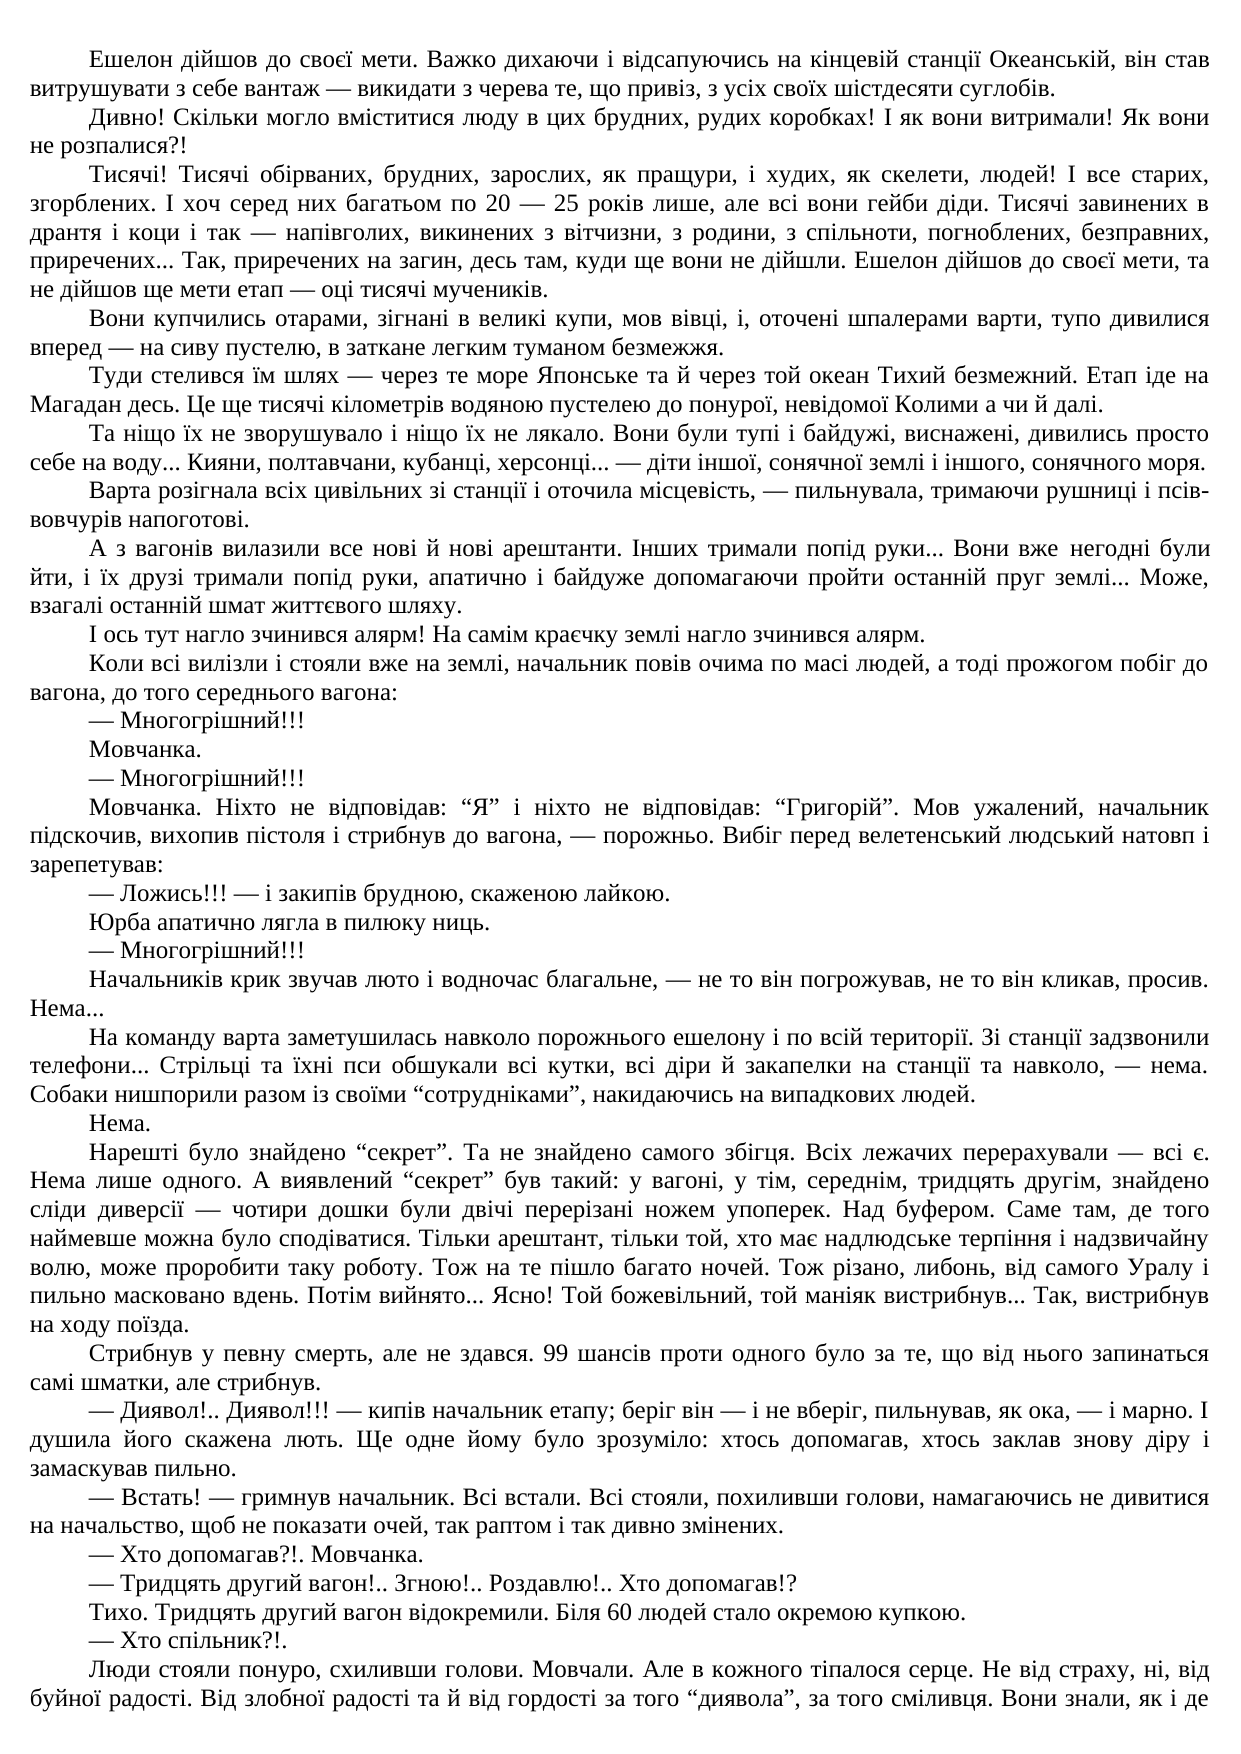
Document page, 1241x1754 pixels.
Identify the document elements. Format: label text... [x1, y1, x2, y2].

text І ось тут нагло зчинився алярм! На самім краєчку землі нагло зчинився алярм. [29, 619, 1211, 648]
text Дивно! Скільки могло вміститися люду в цих брудних, рудих коробках! І як вони витримали! Як вони не розпалися?! [29, 102, 1211, 159]
text Та ніщо їх не зворушувало і ніщо їх не лякало. Вони були тупі і байдужі, виснажені, дивились просто себе на воду... Кияни, полтавчани, кубанці, херсонці... — діти іншої, сонячної землі і іншого, сонячного моря. [29, 418, 1211, 476]
text Варта розігнала всіх цивільних зі станції і оточила місцевість, — пильнувала, тримаючи рушниці і псів-вовчурів напоготові. [29, 476, 1211, 533]
text — Тридцять другий вагон!.. Згною!.. Роздавлю!.. Хто допомагав!? [29, 1568, 1211, 1597]
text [29, 1654, 1211, 1712]
text — Многогрішний!!! [29, 706, 1211, 734]
text Тихо. Тридцять другий вагон відокремили. Біля 60 людей стало окремою купкою. [29, 1597, 1211, 1626]
text Вони купчились отарами, зігнані в великі купи, мов вівці, і, оточені шпалерами варти, тупо дивилися вперед — на сиву пустелю, в заткане легким туманом безмежжя. [29, 303, 1211, 361]
text Мовчанка. [29, 734, 1211, 763]
text Начальників крик звучав люто і водночас благальне, — не то він погрожував, не то він кликав, просив. Нема... [29, 964, 1211, 1022]
text — Хто спільник?!. [29, 1626, 1211, 1654]
text — Диявол!.. Диявол!!! — кипів начальник етапу; беріг він — і не вберіг, пильнував, як ока, — і марно. І душила його скажена лють. Ще одне йому було зрозуміло: хтось допомагав, хтось заклав знову діру і замаскував пильно. [29, 1396, 1211, 1482]
text Мовчанка. Ніхто не відповідав: “Я” і ніхто не відповідав: “Григорій”. Мов ужалений, начальник підскочив, вихопив пістоля і стрибнув до вагона, — порожньо. Вибіг перед велетенський людський натовп і зарепетував: [29, 792, 1211, 878]
text Стрибнув у певну смерть, але не здався. 99 шансів проти одного було за те, що від нього запинаться самі шматки, але стрибнув. [29, 1338, 1211, 1396]
text Тисячі! Тисячі обірваних, брудних, зарослих, як пращури, і худих, як скелети, людей! І все старих, згорблених. І хоч серед них багатьом по 20 — 25 років лише, але всі вони гейби діди. Тисячі завинених в дрантя і коци і так — напівголих, викинених з вітчизни, з родини, з спільноти, погноблених, безправних, приречених... Так, приречених на загин, десь там, куди ще вони не дійшли. Ешелон дійшов до своєї мети, та не дійшов ще мети етап — оці тисячі мучеників. [29, 159, 1211, 303]
text На команду варта заметушилась навколо порожнього ешелону і по всій території. Зі станції задзвонили телефони... Стрільці та їхні пси обшукали всі кутки, всі діри й закапелки на станції та навколо, — нема. Собаки нишпорили разом із своїми “сотрудніками”, накидаючись на випадкових людей. [29, 1022, 1211, 1108]
text — Многогрішний!!! [29, 936, 1211, 964]
text Нарешті було знайдено “секрет”. Та не знайдено самого збігця. Всіх лежачих перерахували — всі є. Нема лише одного. А виявлений “секрет” був такий: у вагоні, у тім, середнім, тридцять другім, знайдено сліди диверсії — чотири дошки були двічі перерізані ножем упоперек. Над буфером. Саме там, де того наймевше можна було сподіватися. Тільки арештант, тільки той, хто має надлюдське терпіння і надзвичайну волю, може проробити таку роботу. Тож на те пішло багато ночей. Тож різано, либонь, від самого Уралу і пильно масковано вдень. Потім вийнято... Ясно! Той божевільний, той маніяк вистрибнув... Так, вистрибнув на ходу поїзда. [29, 1137, 1211, 1338]
text Нема. [29, 1108, 1211, 1137]
text Юрба апатично лягла в пилюку ниць. [29, 907, 1211, 936]
text — Ложись!!! — і закипів брудною, скаженою лайкою. [29, 878, 1211, 907]
text Ешелон дійшов до своєї мети. Важко дихаючи і відсапуючись на кінцевій станції Океанській, він став витрушувати з себе вантаж — викидати з черева те, що привіз, з усіх своїх шістдесяти суглобів. [29, 44, 1211, 102]
text — Многогрішний!!! [29, 763, 1211, 792]
text Коли всі вилізли і стояли вже на землі, начальник повів очима по масі людей, а тоді прожогом побіг до вагона, до того середнього вагона: [29, 648, 1211, 706]
text — Встать! — гримнув начальник. Всі встали. Всі стояли, похиливши голови, намагаючись не дивитися на начальство, щоб не показати очей, так раптом і так дивно змінених. [29, 1482, 1211, 1539]
text Туди стелився їм шлях — через те море Японське та й через той океан Тихий безмежний. Етап іде на Магадан десь. Це ще тисячі кілометрів водяною пустелею до понурої, невідомої Колими а чи й далі. [29, 361, 1211, 418]
text — Хто допомагав?!. Мовчанка. [29, 1539, 1211, 1568]
text А з вагонів вилазили все нові й нові арештанти. Інших тримали попід руки... Вони вже негодні були йти, і їх друзі тримали попід руки, апатично і байдуже допомагаючи пройти останній пруг землі... Може, взагалі останній шмат життєвого шляху. [29, 533, 1211, 619]
